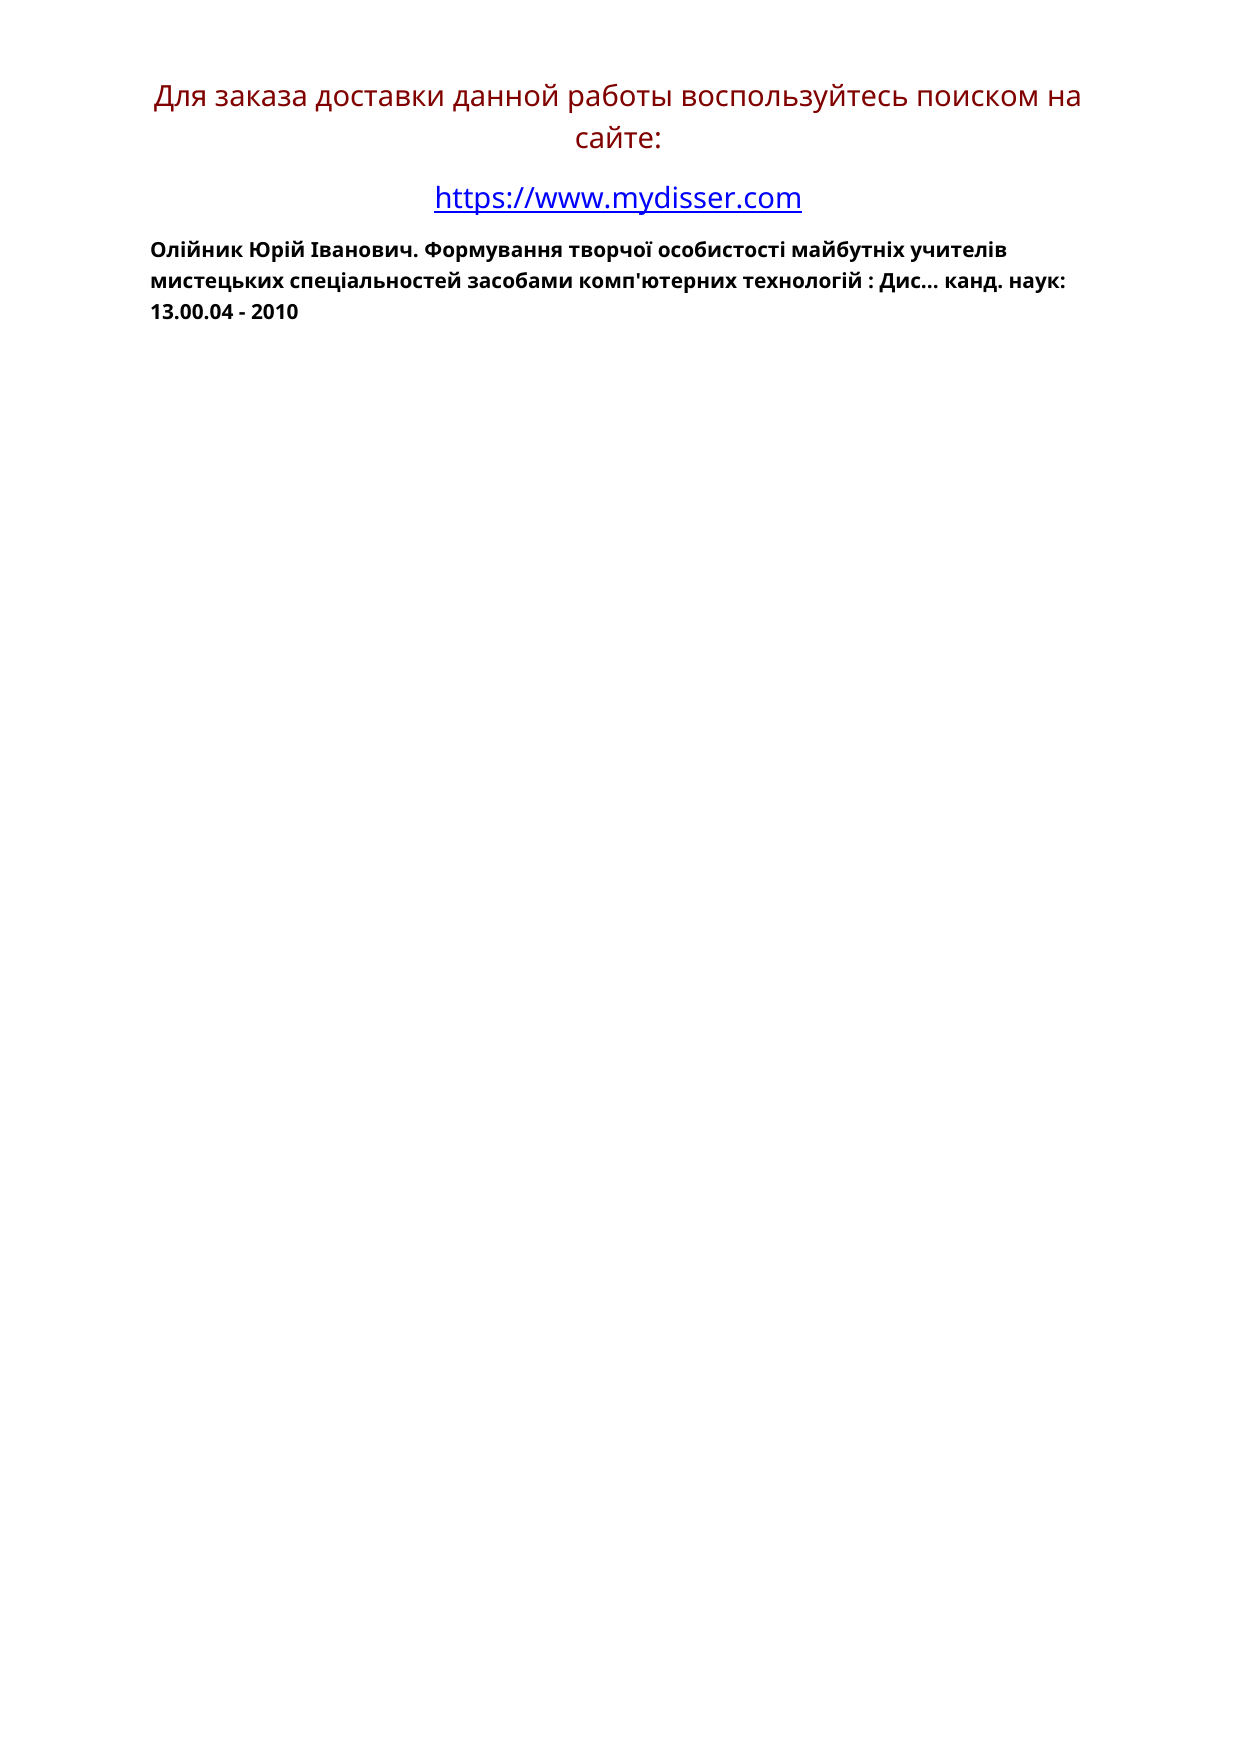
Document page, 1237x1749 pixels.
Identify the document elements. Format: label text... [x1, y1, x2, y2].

text Олійник Юрій Іванович. Формування творчої особистості майбутніх учителів мистецьких спеціальностей засобами комп'ютерних технологій : Дис... канд. наук: 13.00.04 - 2010 [150, 236, 1086, 325]
